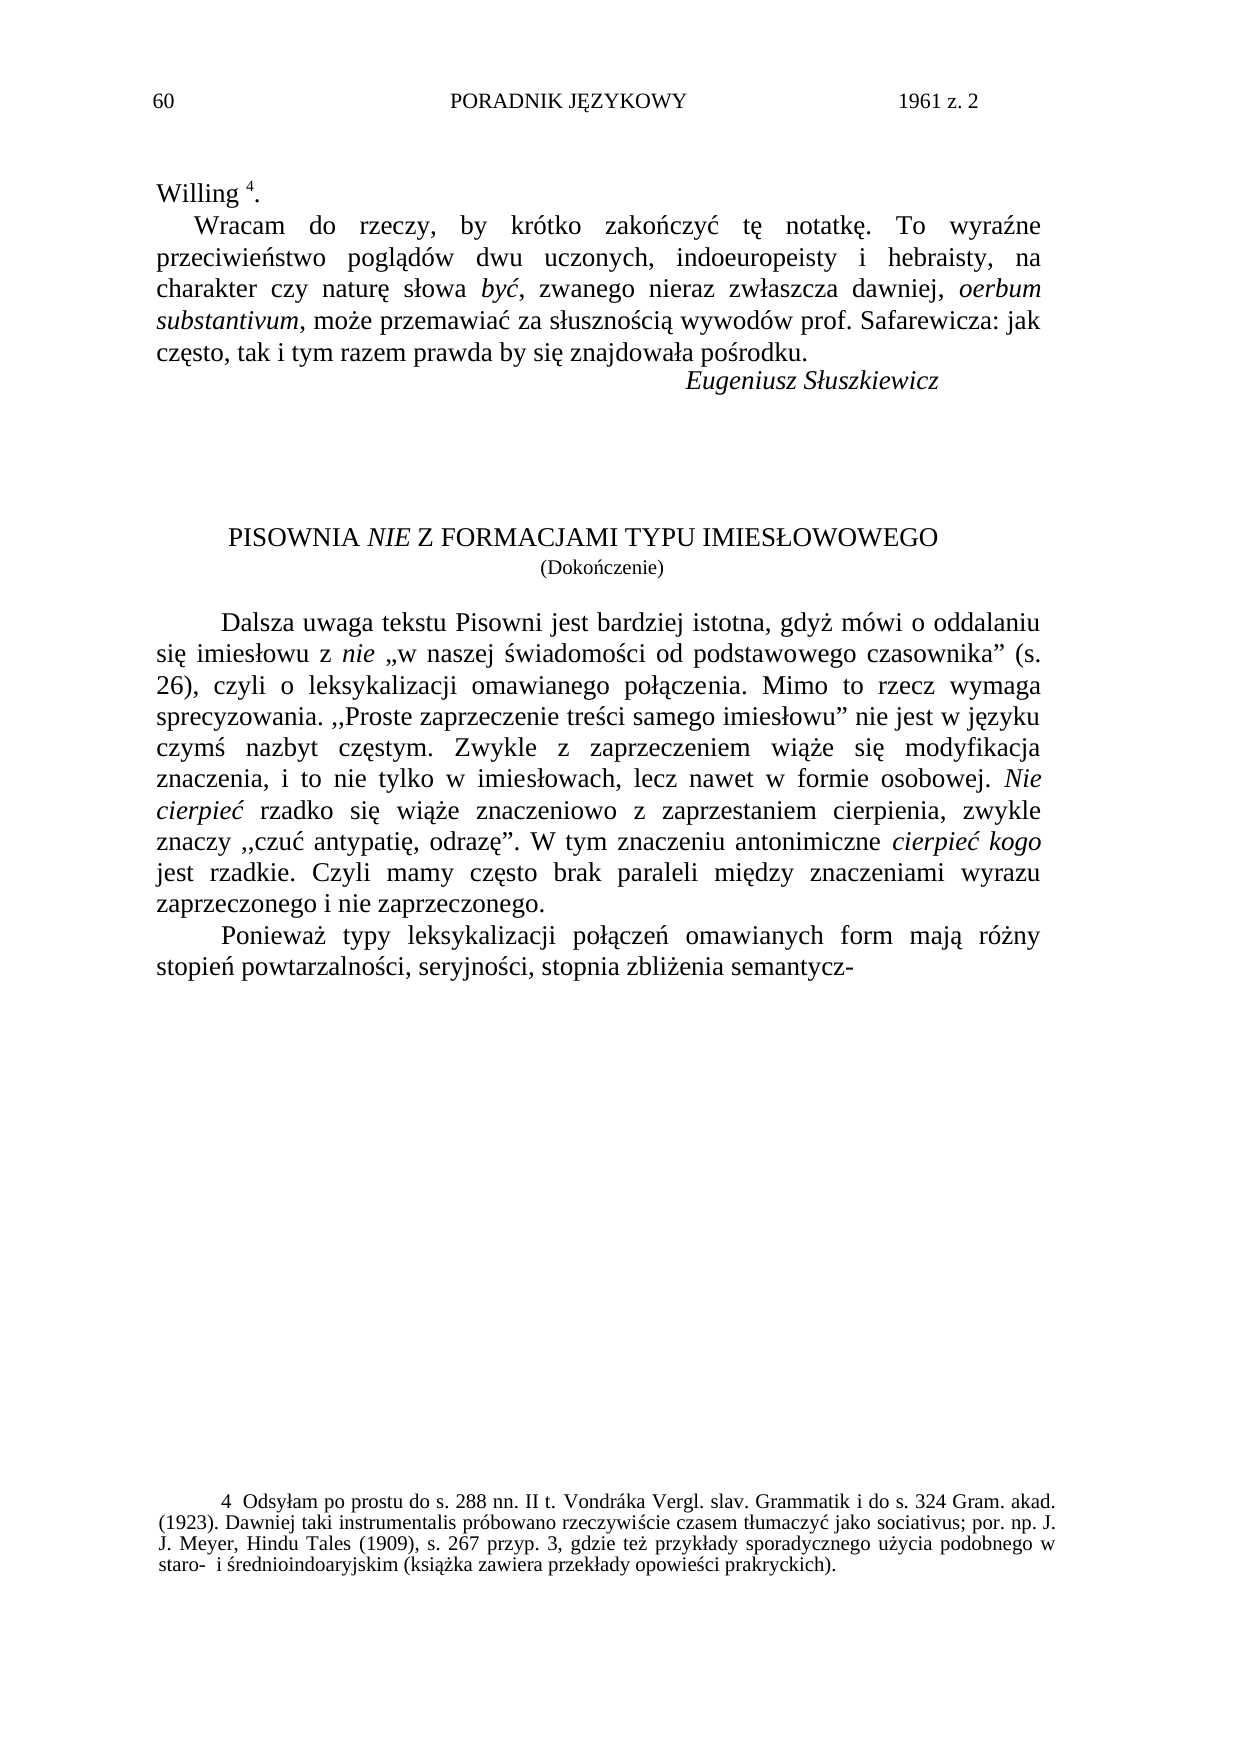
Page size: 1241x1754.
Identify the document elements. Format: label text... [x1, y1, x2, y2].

text Ponieważ typy leksykalizacji połączeń omawianych form mają różny stopień powtarzalności, seryjności, stopnia zbliżenia semantycz- [156, 919, 1042, 982]
text (Dokończenie) [148, 557, 1056, 578]
text Eugeniusz Słuszkiewicz [685, 368, 1056, 395]
text Dalsza uwaga tekstu Pisowni jest bardziej istotna, gdyż mówi o oddalaniu się imiesłowu z nie „w naszej świadomości od podstawowego czasownika” (s. 26), czyli o leksykalizacji omawianego połączenia. Mimo to rzecz wymaga sprecyzowania. ,,Proste zaprzeczenie treści samego imiesłowu” nie jest w języku czymś nazbyt częstym. Zwykle z zaprzeczeniem wiąże się modyfikacja znaczenia, i to nie tylko w imiesłowach, lecz nawet w formie osobowej. Nie cierpieć rzadko się wiąże znaczeniowo z zaprzestaniem cierpienia, zwykle znaczy ,,czuć antypatię, odrazę”. W tym znaczeniu antonimiczne cierpieć kogo jest rzadkie. Czyli mamy często brak paraleli między znaczeniami wyrazu zaprzeczonego i nie zaprzeczonego. [156, 607, 1042, 919]
text PISOWNIA NIE Z FORMACJAMI TYPU IMIESŁOWOWEGO [125, 525, 1042, 552]
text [156, 177, 1042, 209]
text Wracam do rzeczy, by krótko zakończyć tę notatkę. To wyraźne przeciwieństwo poglądów dwu uczonych, indoeuropeisty i hebraisty, na charakter czy naturę słowa być, zwanego nieraz zwłaszcza dawniej, oerbum substantivum, może przemawiać za słusznością wywodów prof. Safarewicza: jak często, tak i tym razem prawda by się znajdowała pośrodku. [156, 209, 1042, 368]
